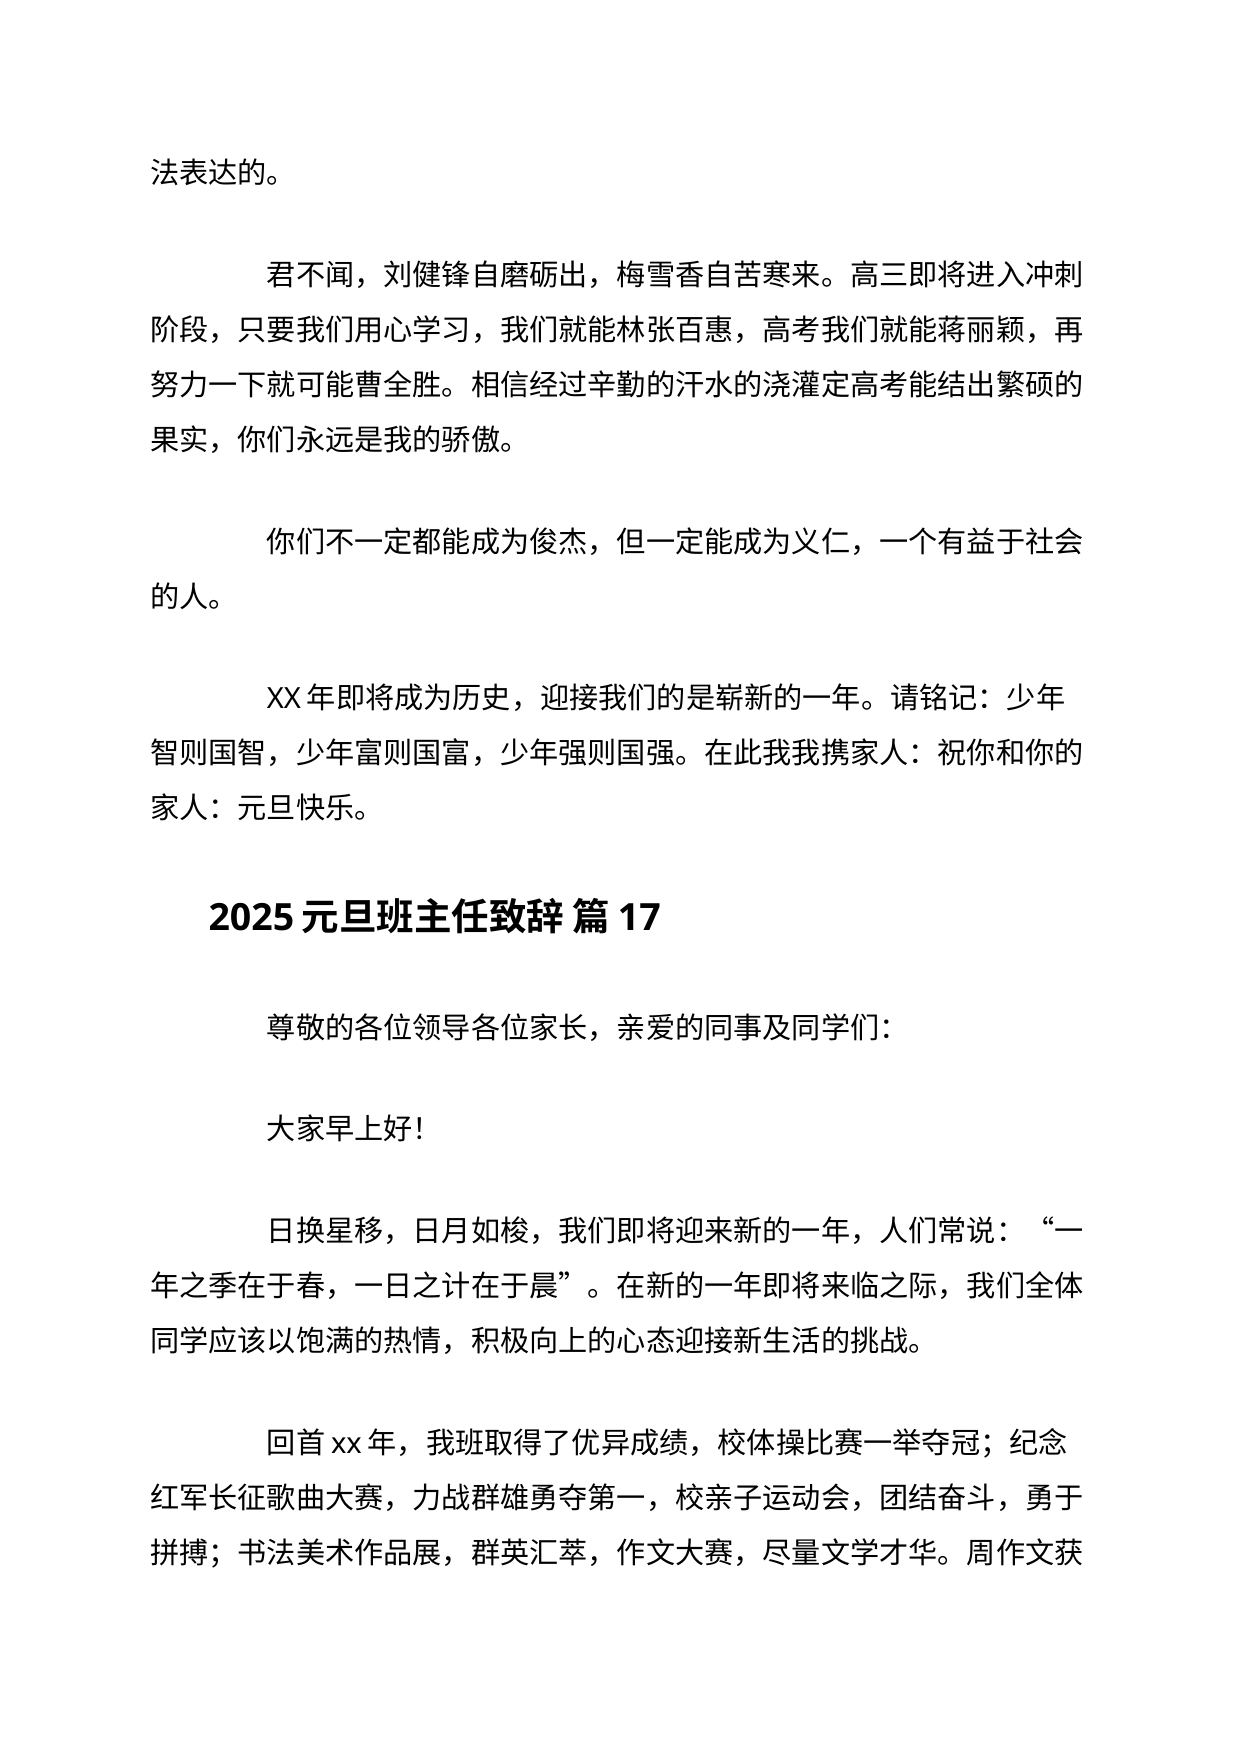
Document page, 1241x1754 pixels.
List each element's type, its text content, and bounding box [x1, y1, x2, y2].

text 2025元旦班主任致辞 篇17 [150, 887, 1090, 941]
text 君不闻，刘健锋自磨砺出，梅雪香自苦寒来。高三即将进入冲刺阶段，只要我们用心学习，我们就能林张百惠，高考我们就能蒋丽颖，再努力一下就可能曹全胜。相信经过辛勤的汗水的浇灌定高考能结出繁硕的果实，你们永远是我的骄傲。 [150, 252, 1090, 459]
text 日换星移，日月如梭，我们即将迎来新的一年，人们常说：“一年之季在于春，一日之计在于晨”。在新的一年即将来临之际，我们全体同学应该以饱满的热情，积极向上的心态迎接新生活的挑战。 [150, 1208, 1090, 1360]
text 大家早上好！ [150, 1106, 1090, 1148]
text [150, 1419, 1090, 1571]
text 尊敬的各位领导各位家长，亲爱的同事及同学们： [150, 1004, 1090, 1046]
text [150, 150, 1090, 192]
text 你们不一定都能成为俊杰，但一定能成为义仁，一个有益于社会的人。 [150, 518, 1090, 615]
text XX年即将成为历史，迎接我们的是崭新的一年。请铭记：少年智则国智，少年富则国富，少年强则国强。在此我我携家人：祝你和你的家人：元旦快乐。 [150, 675, 1090, 827]
